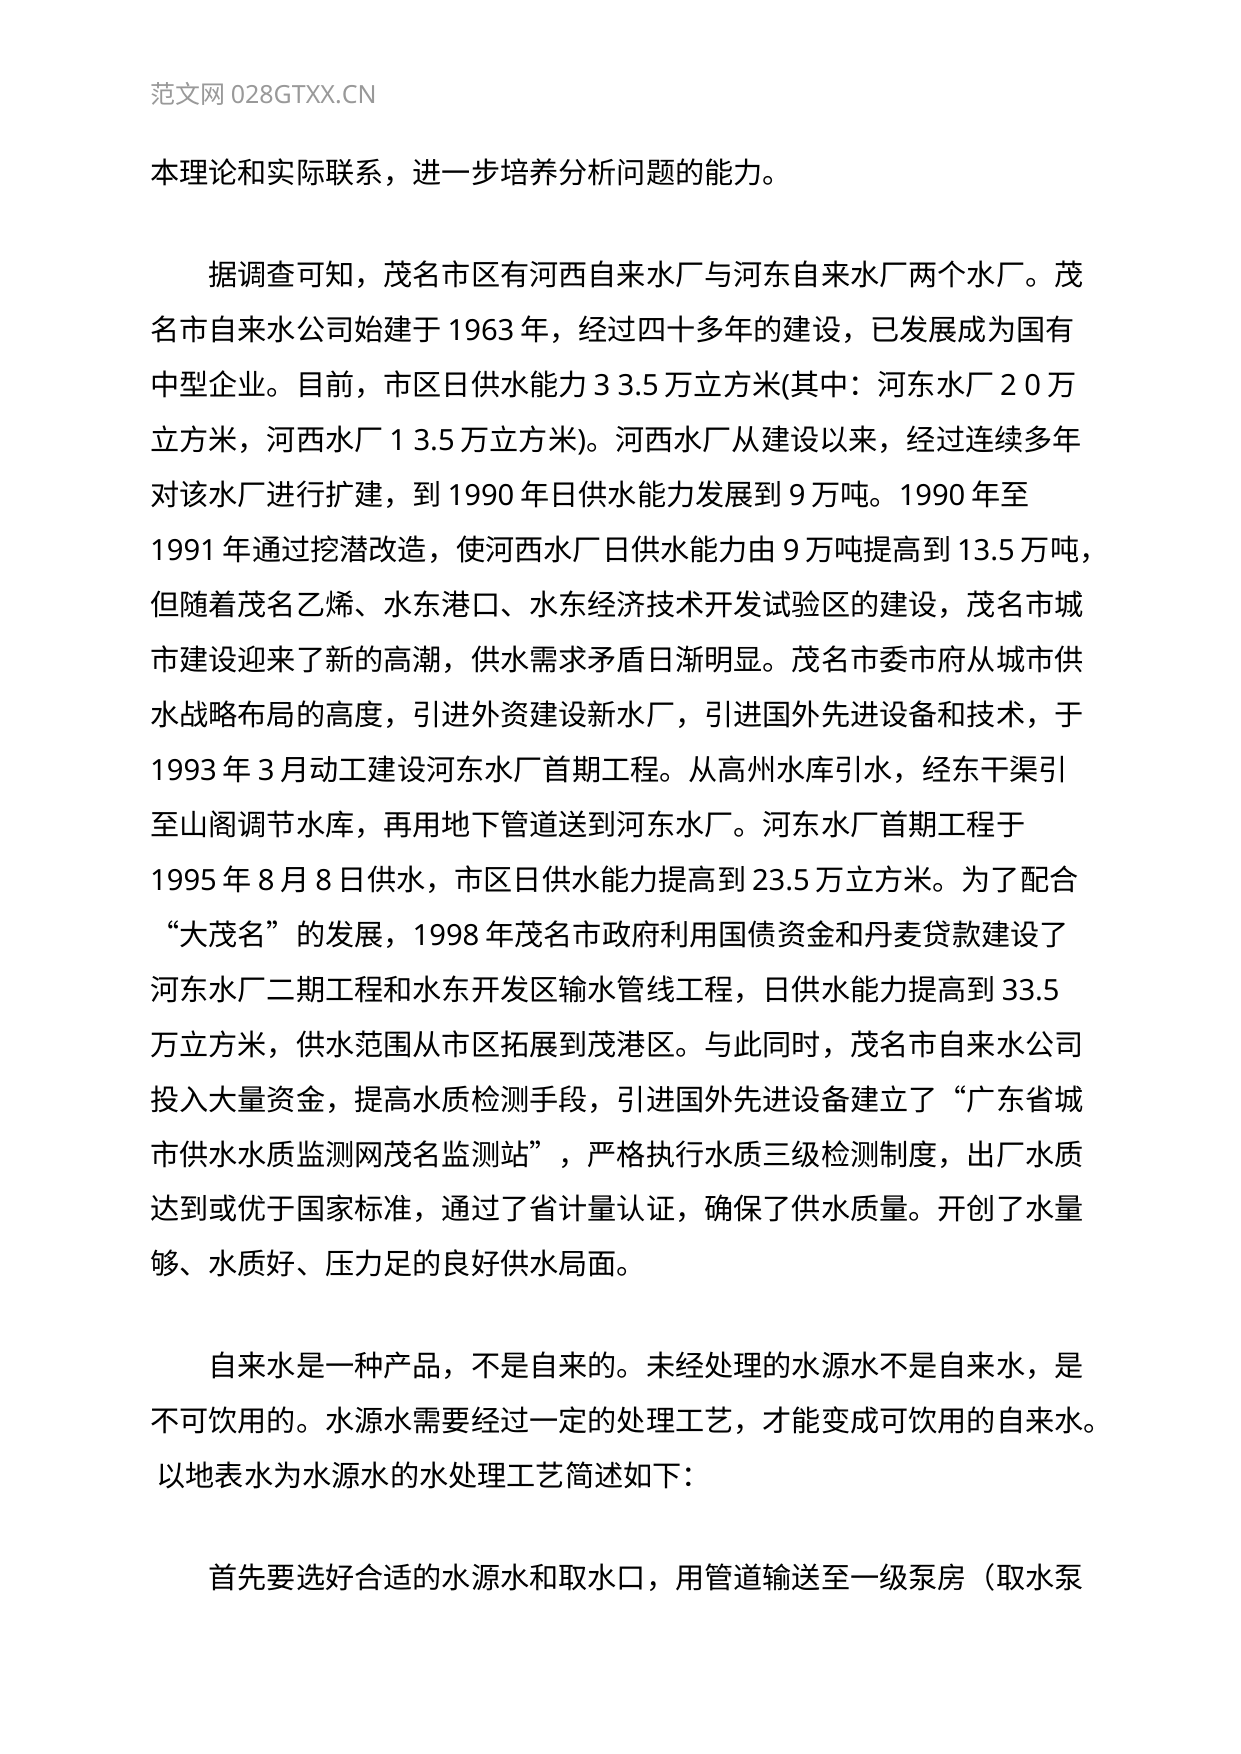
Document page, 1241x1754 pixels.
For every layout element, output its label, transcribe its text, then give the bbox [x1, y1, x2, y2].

text 自来水是一种产品，不是自来的。未经处理的水源水不是自来水，是不可饮用的。水源水需要经过一定的处理工艺，才能变成可饮用的自来水。 以地表水为水源水的水处理工艺简述如下： [150, 1343, 1090, 1495]
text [150, 150, 1090, 192]
text 据调查可知，茂名市区有河西自来水厂与河东自来水厂两个水厂。茂名市自来水公司始建于1963年，经过四十多年的建设，已发展成为国有中型企业。目前，市区日供水能力3 3.5万立方米(其中：河东水厂2 0万立方米，河西水厂1 3.5万立方米)。河西水厂从建设以来，经过连续多年对该水厂进行扩建，到1990年日供水能力发展到9万吨。1990年至1991年通过挖潜改造，使河西水厂日供水能力由9万吨提高到13.5万吨，但随着茂名乙烯、水东港口、水东经济技术开发试验区的建设，茂名市城市建设迎来了新的高潮，供水需求矛盾日渐明显。茂名市委市府从城市供水战略布局的高度，引进外资建设新水厂，引进国外先进设备和技术，于1993年3月动工建设河东水厂首期工程。从高州水库引水，经东干渠引至山阁调节水库，再用地下管道送到河东水厂。河东水厂首期工程于1995年8月8日供水，市区日供水能力提高到23.5万立方米。为了配合“大茂名”的发展，1998年茂名市政府利用国债资金和丹麦贷款建设了河东水厂二期工程和水东开发区输水管线工程，日供水能力提高到33.5万立方米，供水范围从市区拓展到茂港区。与此同时，茂名市自来水公司投入大量资金，提高水质检测手段，引进国外先进设备建立了“广东省城市供水水质监测网茂名监测站”，严格执行水质三级检测制度，出厂水质达到或优于国家标准，通过了省计量认证，确保了供水质量。开创了水量够、水质好、压力足的良好供水局面。 [150, 252, 1090, 1283]
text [150, 1554, 1090, 1596]
